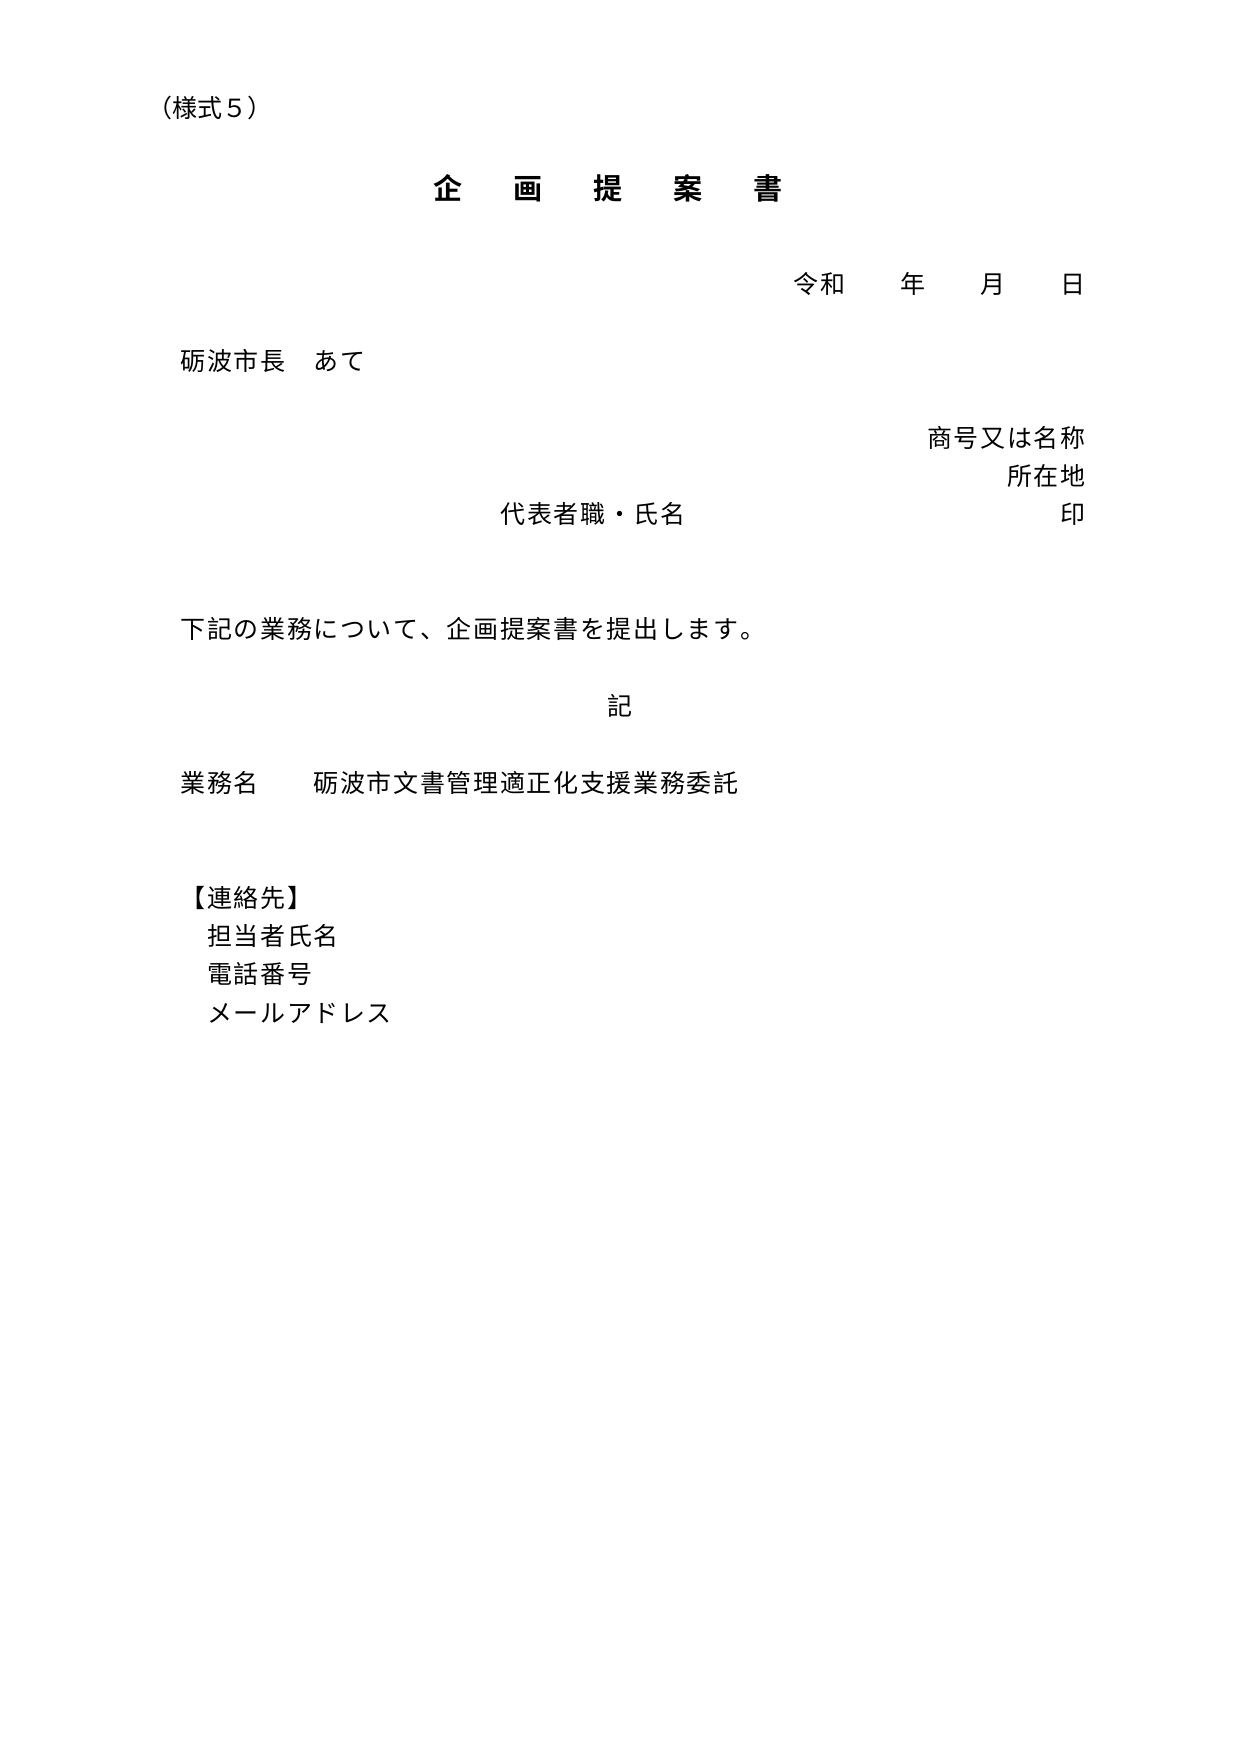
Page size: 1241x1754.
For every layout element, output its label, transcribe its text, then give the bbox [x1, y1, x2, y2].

text メールアドレス [153, 992, 1087, 1030]
text 令和 年 月 日 [153, 264, 1087, 302]
text 所在地 [153, 455, 1087, 494]
text 代表者職・氏名 印 [153, 494, 1087, 532]
text 業務名 砺波市文書管理適正化支援業務委託 [153, 762, 1087, 800]
text 商号又は名称 [153, 417, 1087, 455]
text 【連絡先】 [153, 877, 1087, 915]
text 担当者氏名 [153, 915, 1087, 954]
text 記 [153, 685, 1087, 724]
text 砺波市長 あて [153, 340, 1087, 379]
text 電話番号 [153, 954, 1087, 992]
text 企 画 提 案 書 [153, 149, 1087, 225]
text 下記の業務について、企画提案書を提出します。 [153, 609, 1087, 647]
